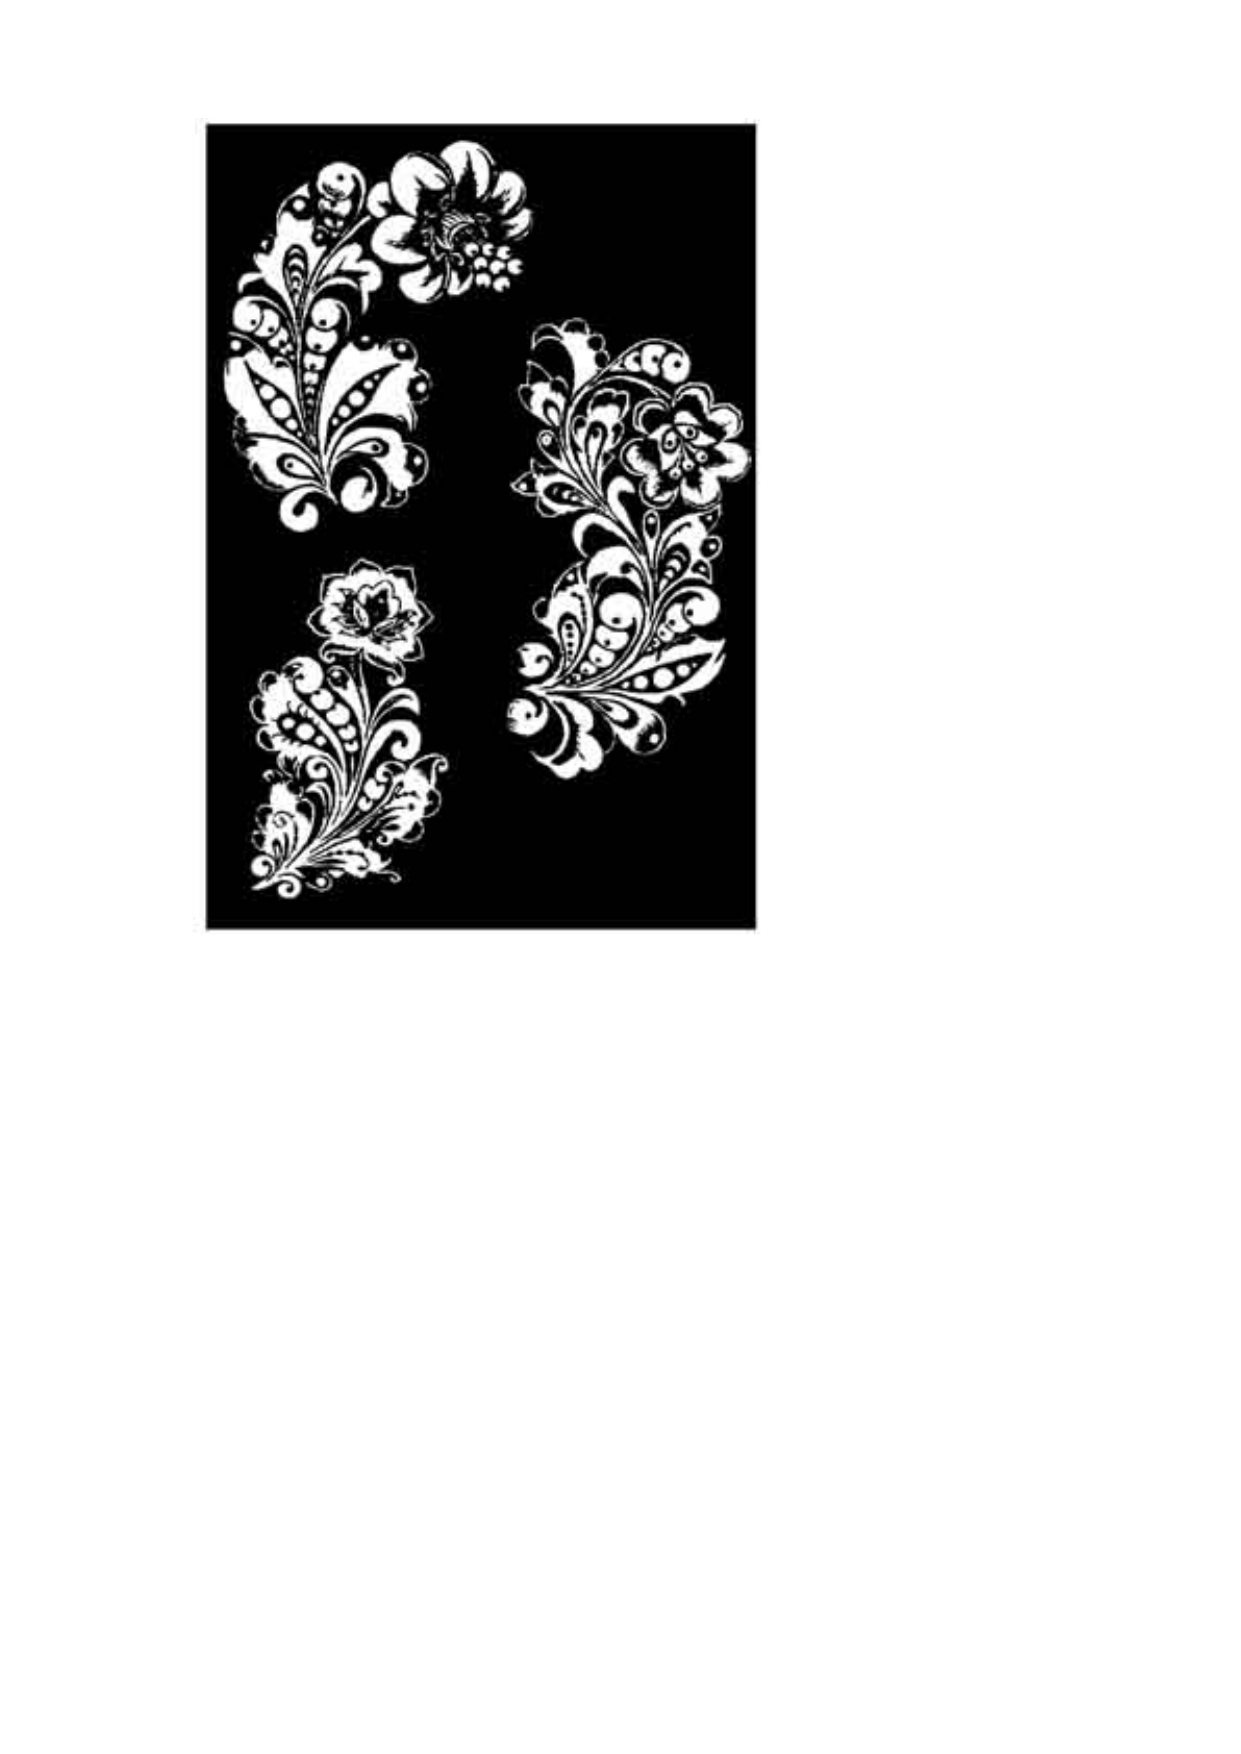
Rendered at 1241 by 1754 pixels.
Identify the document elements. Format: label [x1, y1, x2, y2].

picture [177, 118, 802, 941]
